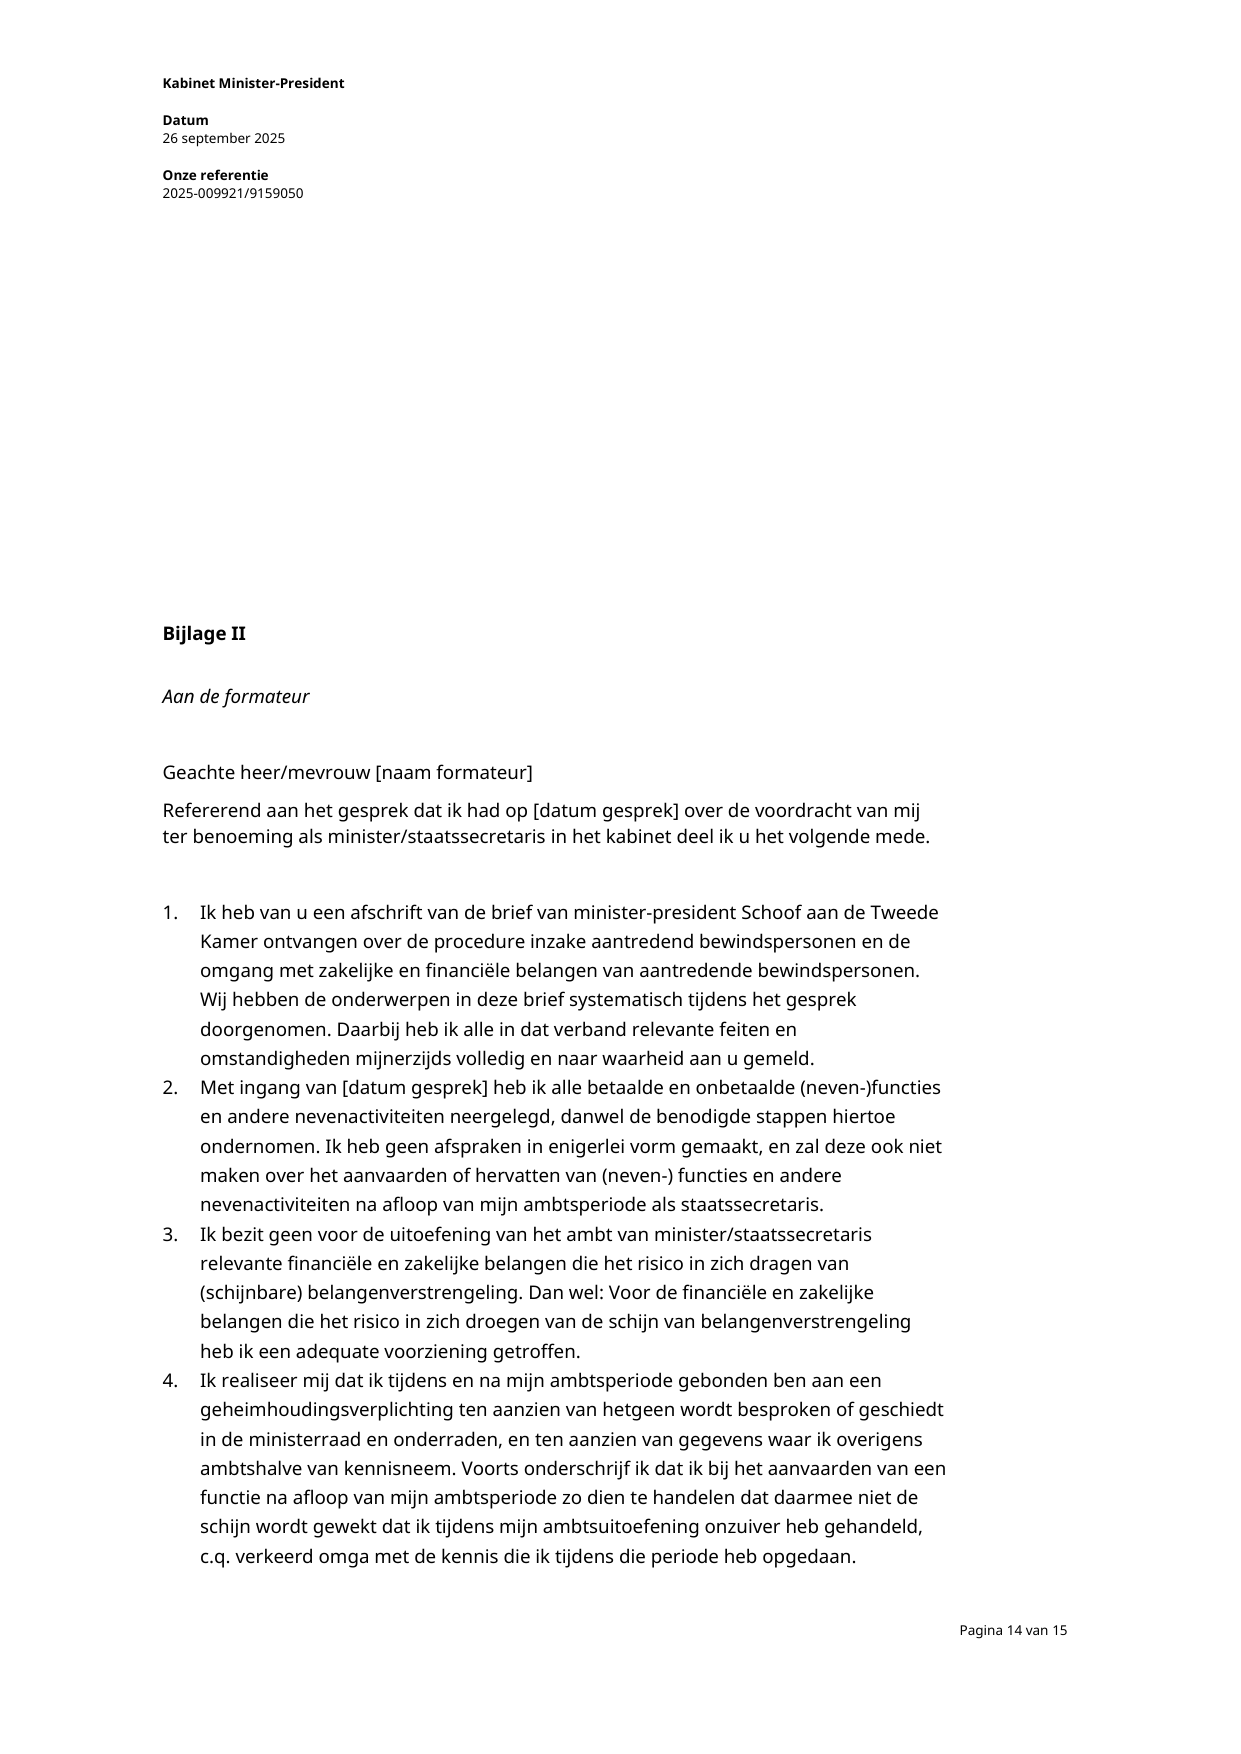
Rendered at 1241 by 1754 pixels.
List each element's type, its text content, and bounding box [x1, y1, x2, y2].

list Ik heb van u een afschrift van de brief van minister-president Schoof aan de Tweede Kamer ontvangen over de procedure inzake aantredend bewindspersonen en de omgang met zakelijke en financiële belangen van aantredende bewindspersonen. Wij hebben de onderwerpen in deze brief systematisch tijdens het gesprek doorgenomen. Daarbij heb ik alle in dat verband relevante feiten en omstandigheden mijnerzijds volledig en naar waarheid aan u gemeld. [162, 899, 947, 1071]
text Refererend aan het gesprek dat ik had op [datum gesprek] over de voordracht van mij ter benoeming als minister/staatssecretaris in het kabinet deel ik u het volgende mede. [162, 797, 947, 848]
list Met ingang van [datum gesprek] heb ik alle betaalde en onbetaalde (neven-)functies en andere nevenactiviteiten neergelegd, danwel de benodigde stappen hiertoe ondernomen. Ik heb geen afspraken in enigerlei vorm gemaakt, en zal deze ook niet maken over het aanvaarden of hervatten van (neven-) functies en andere nevenactiviteiten na afloop van mijn ambtsperiode als staatssecretaris. [162, 1074, 947, 1217]
text Geachte heer/mevrouw [naam formateur] [162, 759, 947, 785]
text Bijlage II [162, 620, 947, 645]
list Ik realiseer mij dat ik tijdens en na mijn ambtsperiode gebonden ben aan een geheimhoudingsverplichting ten aanzien van hetgeen wordt besproken of geschiedt in de ministerraad en onderraden, en ten aanzien van gegevens waar ik overigens ambtshalve van kennisneem. Voorts onderschrijf ik dat ik bij het aanvaarden van een functie na afloop van mijn ambtsperiode zo dien te handelen dat daarmee niet de schijn wordt gewekt dat ik tijdens mijn ambtsuitoefening onzuiver heb gehandeld, c.q. verkeerd omga met de kennis die ik tijdens die periode heb opgedaan. [162, 1367, 947, 1568]
list Ik bezit geen voor de uitoefening van het ambt van minister/staatssecretaris relevante financiële en zakelijke belangen die het risico in zich dragen van (schijnbare) belangenverstrengeling. Dan wel: Voor de financiële en zakelijke belangen die het risico in zich droegen van de schijn van belangenverstrengeling heb ik een adequate voorziening getroffen. [162, 1221, 947, 1363]
text Aan de formateur [162, 683, 947, 709]
